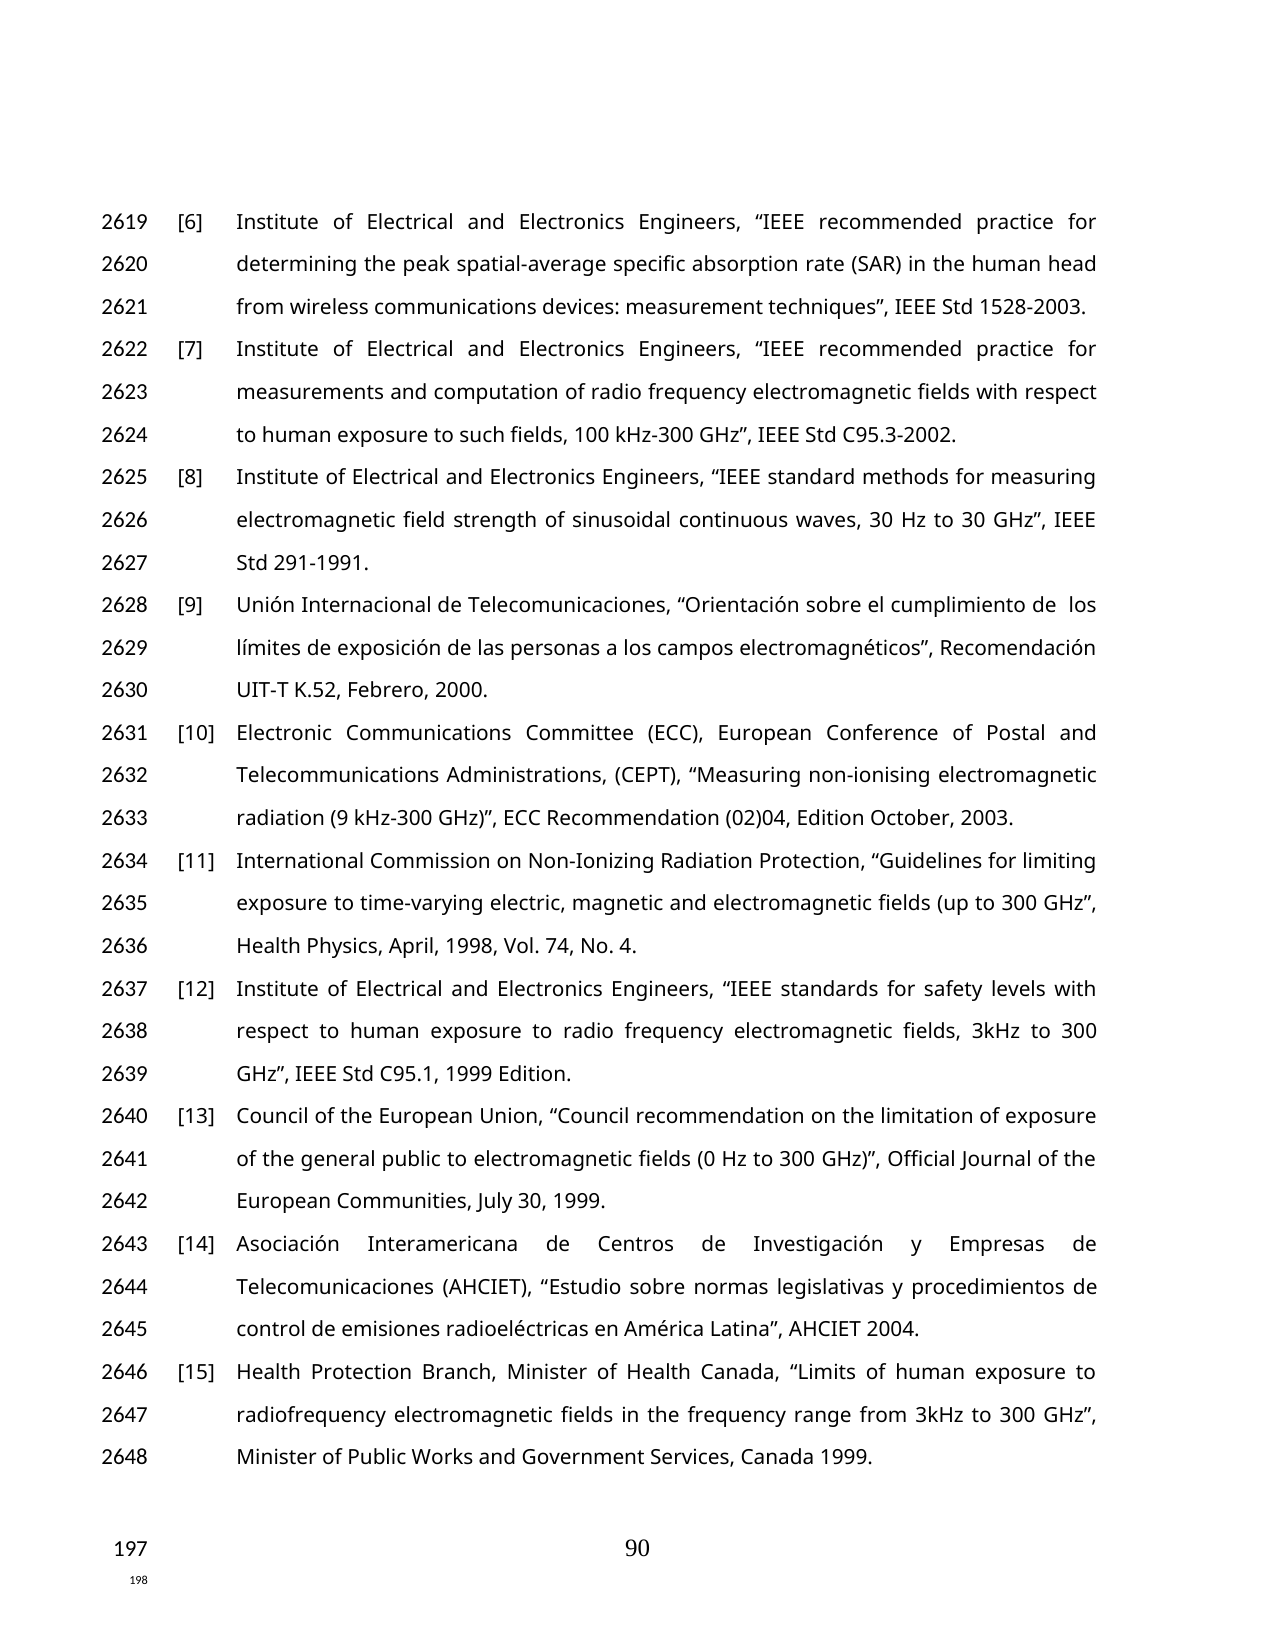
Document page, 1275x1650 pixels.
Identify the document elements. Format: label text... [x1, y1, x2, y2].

list Unión Internacional de Telecomunicaciones, “Orientación sobre el cumplimiento de los límites de exposición de las personas a los campos electromagnéticos”, Recomendación UIT-T K.52, Febrero, 2000. [177, 590, 1098, 704]
list Council of the European Union, “Council recommendation on the limitation of exposure of the general public to electromagnetic fields (0 Hz to 300 GHz)”, Official Journal of the European Communities, July 30, 1999. [177, 1101, 1098, 1215]
list International Commission on Non-Ionizing Radiation Protection, “Guidelines for limiting exposure to time-varying electric, magnetic and electromagnetic fields (up to 300 GHz”, Health Physics, April, 1998, Vol. 74, No. 4. [177, 846, 1098, 959]
list Asociación Interamericana de Centros de Investigación y Empresas de Telecomunicaciones (AHCIET), “Estudio sobre normas legislativas y procedimientos de control de emisiones radioeléctricas en América Latina”, AHCIET 2004. [177, 1229, 1098, 1343]
list Institute of Electrical and Electronics Engineers, “IEEE standards for safety levels with respect to human exposure to radio frequency electromagnetic fields, 3kHz to 300 GHz”, IEEE Std C95.1, 1999 Edition. [177, 974, 1098, 1087]
list Electronic Communications Committee (ECC), European Conference of Postal and Telecommunications Administrations, (CEPT), “Measuring non-ionising electromagnetic radiation (9 kHz-300 GHz)”, ECC Recommendation (02)04, Edition October, 2003. [177, 718, 1098, 832]
list Health Protection Branch, Minister of Health Canada, “Limits of human exposure to radiofrequency electromagnetic fields in the frequency range from 3kHz to 300 GHz”, Minister of Public Works and Government Services, Canada 1999. [177, 1357, 1098, 1471]
list Institute of Electrical and Electronics Engineers, “IEEE standard methods for measuring electromagnetic field strength of sinusoidal continuous waves, 30 Hz to 30 GHz”, IEEE Std 291-1991. [177, 462, 1098, 576]
list Institute of Electrical and Electronics Engineers, “IEEE recommended practice for measurements and computation of radio frequency electromagnetic fields with respect to human exposure to such fields, 100 kHz-300 GHz”, IEEE Std C95.3-2002. [177, 334, 1098, 448]
list Institute of Electrical and Electronics Engineers, “IEEE recommended practice for determining the peak spatial-average specific absorption rate (SAR) in the human head from wireless communications devices: measurement techniques”, IEEE Std 1528-2003. [177, 207, 1098, 320]
